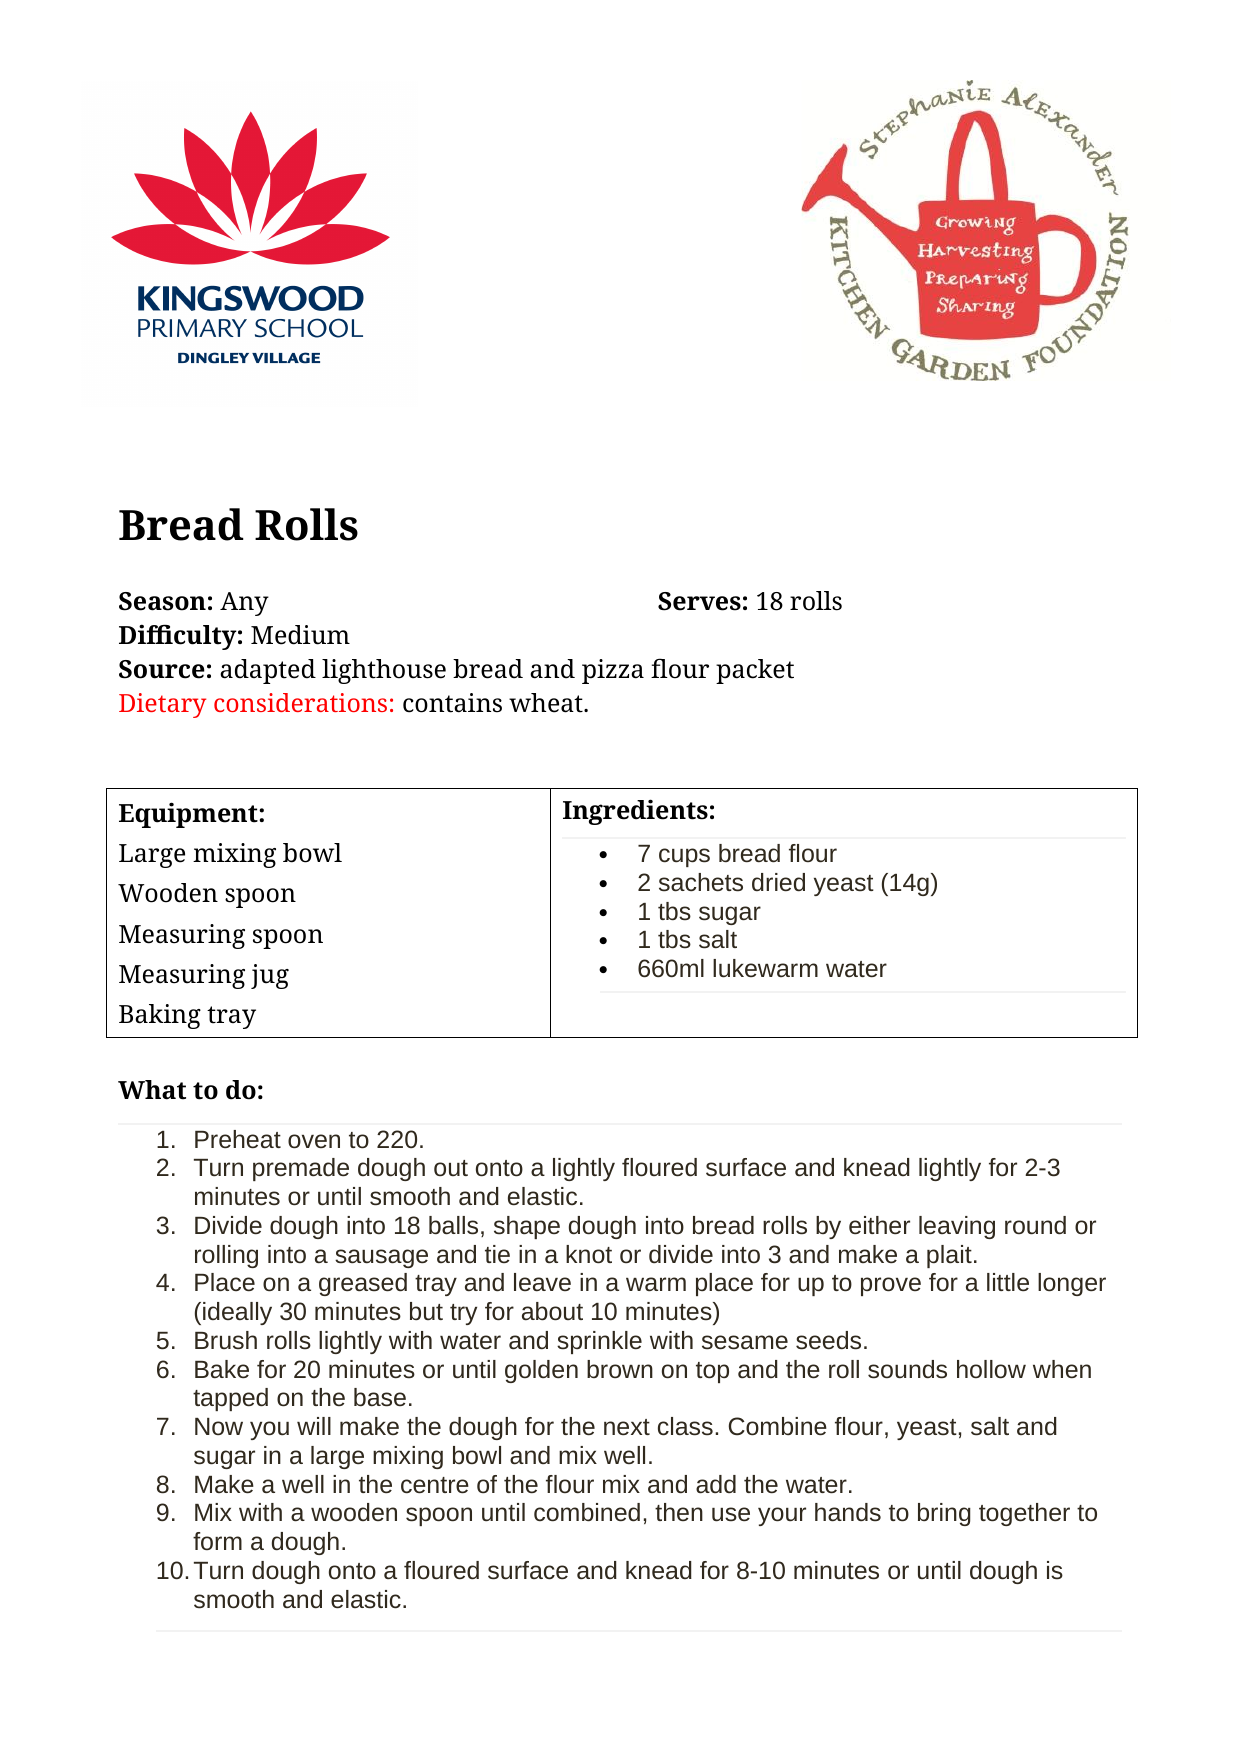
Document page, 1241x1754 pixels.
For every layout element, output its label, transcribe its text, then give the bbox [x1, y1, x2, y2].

text Serves: 18 rolls [658, 584, 1122, 618]
list Bake for 20 minutes or until golden brown on top and the roll sounds hollow when tapped on the base. [156, 1355, 1122, 1412]
list Place on a greased tray and leave in a warm place for up to prove for a little longer (ideally 30 minutes but try for about 10 minutes) [156, 1268, 1122, 1326]
text Bread Rolls [118, 496, 1122, 552]
picture [801, 80, 1171, 381]
list Mix with a wooden spoon until combined, then use your hands to bring together to form a dough. [156, 1498, 1122, 1556]
text Difficulty: Medium [118, 618, 583, 652]
list Turn premade dough out onto a lightly floured surface and knead lightly for 2-3 minutes or until smooth and elastic. [156, 1153, 1122, 1211]
list Preheat oven to 220. [156, 1125, 1122, 1153]
text Dietary considerations: contains wheat. [118, 686, 1122, 720]
list Make a well in the centre of the flour mix and add the water. [156, 1470, 1122, 1498]
list Now you will make the dough for the next class. Combine flour, yeast, salt and sugar in a large mixing bowl and mix well. [156, 1412, 1122, 1470]
list Brush rolls lightly with water and sprinkle with sesame seeds. [156, 1326, 1122, 1355]
picture [81, 81, 419, 407]
table_header Ingredients: 7 cups bread flour 2 sachets dried yeast (14g) 1 tbs sugar 1 tbs salt 660ml lukewarm water [551, 789, 1137, 1037]
list Divide dough into 18 balls, shape dough into bread rolls by either leaving round or rolling into a sausage and tie in a knot or divide into 3 and make a plait. [156, 1211, 1122, 1268]
text Season: Any [118, 584, 583, 618]
table_header Equipment: Large mixing bowl Wooden spoon Measuring spoon Measuring jug Baking tray [107, 789, 550, 1037]
text What to do: [118, 1072, 1122, 1123]
text Source: adapted lighthouse bread and pizza flour packet [118, 652, 1122, 686]
list Turn dough onto a floured surface and knead for 8-10 minutes or until dough is smooth and elastic. [156, 1556, 1122, 1630]
